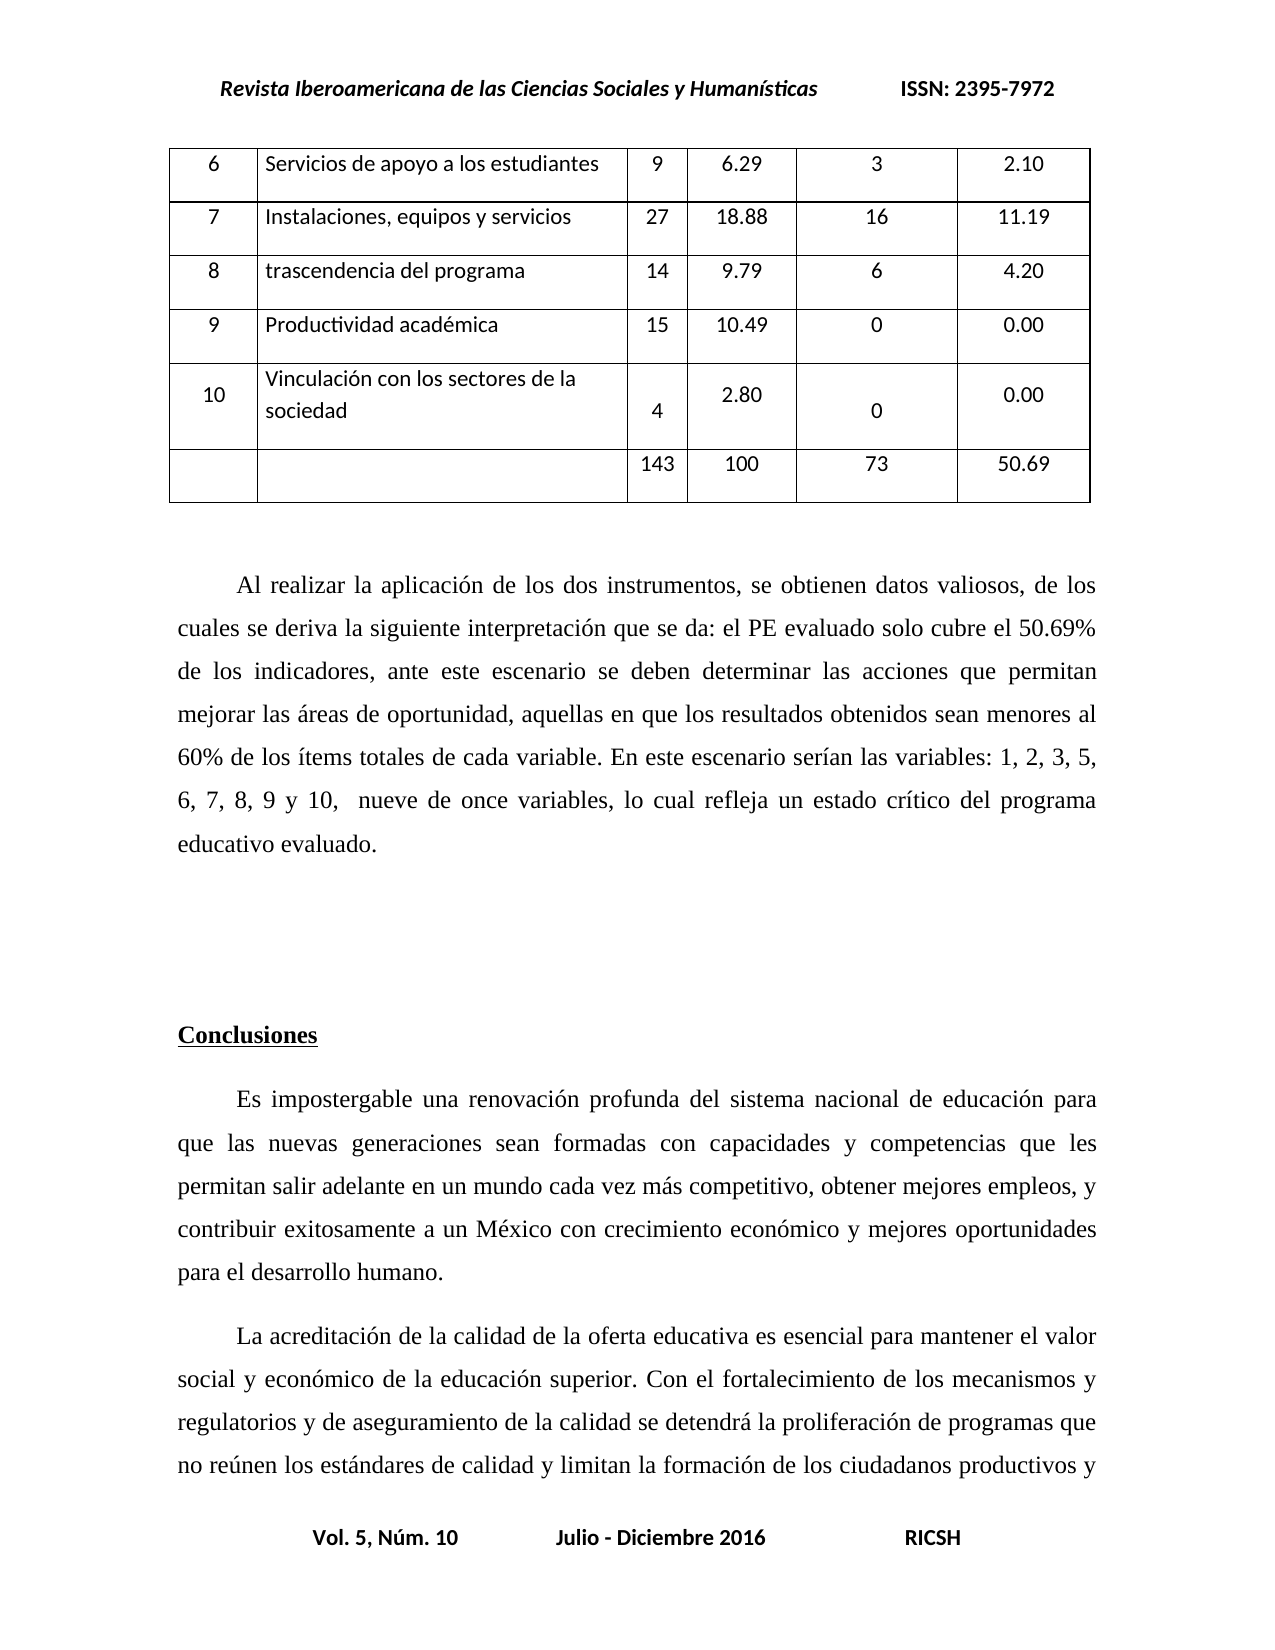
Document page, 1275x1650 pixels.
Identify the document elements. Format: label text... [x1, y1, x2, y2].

table_cell 9 [170, 310, 257, 363]
table_cell 0.00 [958, 310, 1089, 363]
table_cell 10.49 [688, 310, 796, 363]
text Al realizar la aplicación de los dos instrumentos, se obtienen datos valiosos, de los cuales se deriva la siguiente interpretación que se da: el PE evaluado solo cubre el 50.69% de los indicadores, ante este escenario se deben determinar las acciones que permitan mejorar las áreas de oportunidad, aquellas en que los resultados obtenidos sean menores al 60% de los ítems totales de cada variable. En este escenario serían las variables: 1, 2, 3, 5, 6, 7, 8, 9 y 10, nueve de once variables, lo cual refleja un estado crítico del programa educativo evaluado. [177, 570, 1098, 857]
table_cell 73 [797, 450, 957, 502]
table_cell 143 [628, 450, 687, 502]
table_cell 100 [688, 450, 796, 502]
table_cell 15 [628, 310, 687, 363]
table_cell 27 [628, 203, 687, 255]
table_cell 9 [628, 149, 687, 201]
table_cell 6 [170, 149, 257, 201]
table_cell 6.29 [688, 149, 796, 201]
table_cell 16 [797, 203, 957, 255]
table_cell 0 [797, 364, 957, 448]
table_cell 14 [628, 256, 687, 309]
text Conclusiones [177, 1021, 1098, 1049]
table_cell 0 [797, 310, 957, 363]
table_cell 18.88 [688, 203, 796, 255]
table_cell 11.19 [958, 203, 1089, 255]
table_cell 6 [797, 256, 957, 309]
table_cell 4.20 [958, 256, 1089, 309]
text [177, 1321, 1098, 1479]
table_cell 50.69 [958, 450, 1089, 502]
table_cell 7 [170, 203, 257, 255]
table_cell 2.10 [958, 149, 1089, 201]
table_cell Productividad académica [258, 310, 627, 363]
table_cell Instalaciones, equipos y servicios [258, 203, 627, 255]
text Es impostergable una renovación profunda del sistema nacional de educación para que las nuevas generaciones sean formadas con capacidades y competencias que les permitan salir adelante en un mundo cada vez más competitivo, obtener mejores empleos, y contribuir exitosamente a un México con crecimiento económico y mejores oportunidades para el desarrollo humano. [177, 1084, 1098, 1286]
table_cell 3 [797, 149, 957, 201]
table_cell 9.79 [688, 256, 796, 309]
table_cell 0.00 [958, 364, 1089, 448]
table_cell trascendencia del programa [258, 256, 627, 309]
table_cell 10 [170, 364, 257, 448]
table_cell Servicios de apoyo a los estudiantes [258, 149, 627, 201]
table_cell Vinculación con los sectores de la sociedad [258, 364, 627, 448]
table_cell [170, 450, 257, 502]
table_cell 8 [170, 256, 257, 309]
table_cell [258, 450, 627, 502]
table_cell 4 [628, 364, 687, 448]
table_cell 2.80 [688, 364, 796, 448]
